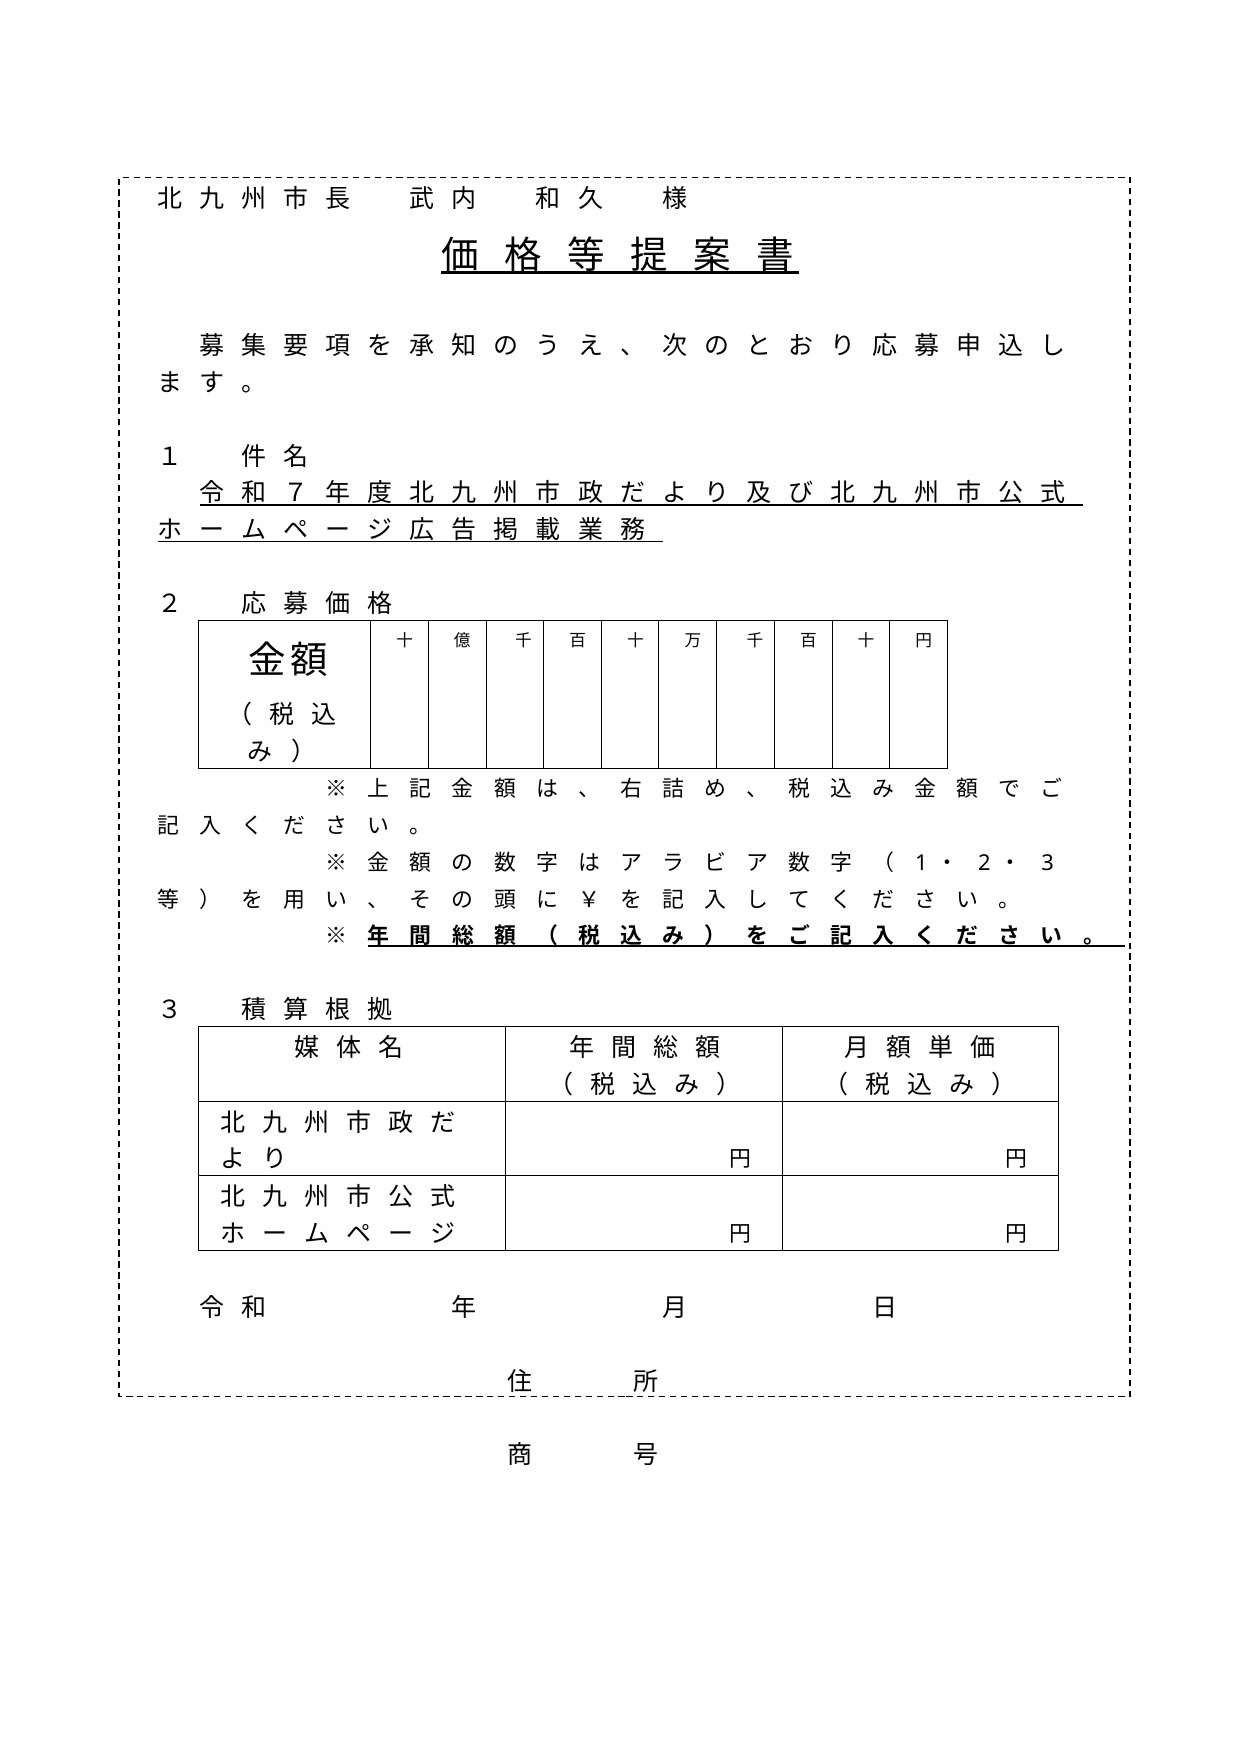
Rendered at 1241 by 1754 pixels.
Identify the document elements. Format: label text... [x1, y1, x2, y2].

text 住 所 [157, 1361, 1083, 1398]
text ※金額の数字はアラビア数字（1・2・3等）を用い、その頭に￥を記入してください。 [157, 842, 1083, 916]
table_header 億 [429, 621, 486, 768]
text ※上記金額は、右詰め、税込み金額でご記入ください。 [157, 769, 1083, 842]
text 令和７年度北九州市政だより及び北九州市公式ホームページ広告掲載業務 [157, 472, 1083, 546]
table_header 百 [544, 621, 601, 768]
table_cell 円 [506, 1102, 782, 1175]
table_header 月額単価（税込み） [783, 1027, 1058, 1101]
text １ 件名 [157, 436, 1083, 472]
text ※年間総額（税込み）をご記入ください。 [157, 916, 1083, 953]
table_header 媒体名 [199, 1027, 505, 1101]
table_header 百 [775, 621, 832, 768]
table_header 円 [890, 621, 947, 768]
table_header 十 [371, 621, 428, 768]
table_header 千 [487, 621, 543, 768]
table_cell 北九州市政だより [199, 1102, 505, 1175]
text 募集要項を承知のうえ、次のとおり応募申込します。 [157, 325, 1083, 399]
table_header 万 [659, 621, 716, 768]
table_cell 円 [783, 1102, 1058, 1175]
table_cell 北九州市公式ホームページ [199, 1176, 505, 1250]
text 商 号 [157, 1435, 1083, 1472]
text 価 格 等 提 案 書 [157, 215, 1083, 289]
text ２ 応募価格 [157, 583, 1083, 619]
table_header 年間総額（税込み） [506, 1027, 782, 1101]
text ３ 積算根拠 [157, 989, 1083, 1026]
text 北九州市長 武内 和久 様 [157, 178, 1083, 215]
table_cell 円 [506, 1176, 782, 1250]
table_cell 円 [783, 1176, 1058, 1250]
table_header 十 [833, 621, 889, 768]
table_header 十 [602, 621, 658, 768]
text 令和 年 月 日 [157, 1288, 1083, 1324]
table_header 千 [717, 621, 774, 768]
table_header 金額 （税込み） [199, 621, 370, 768]
